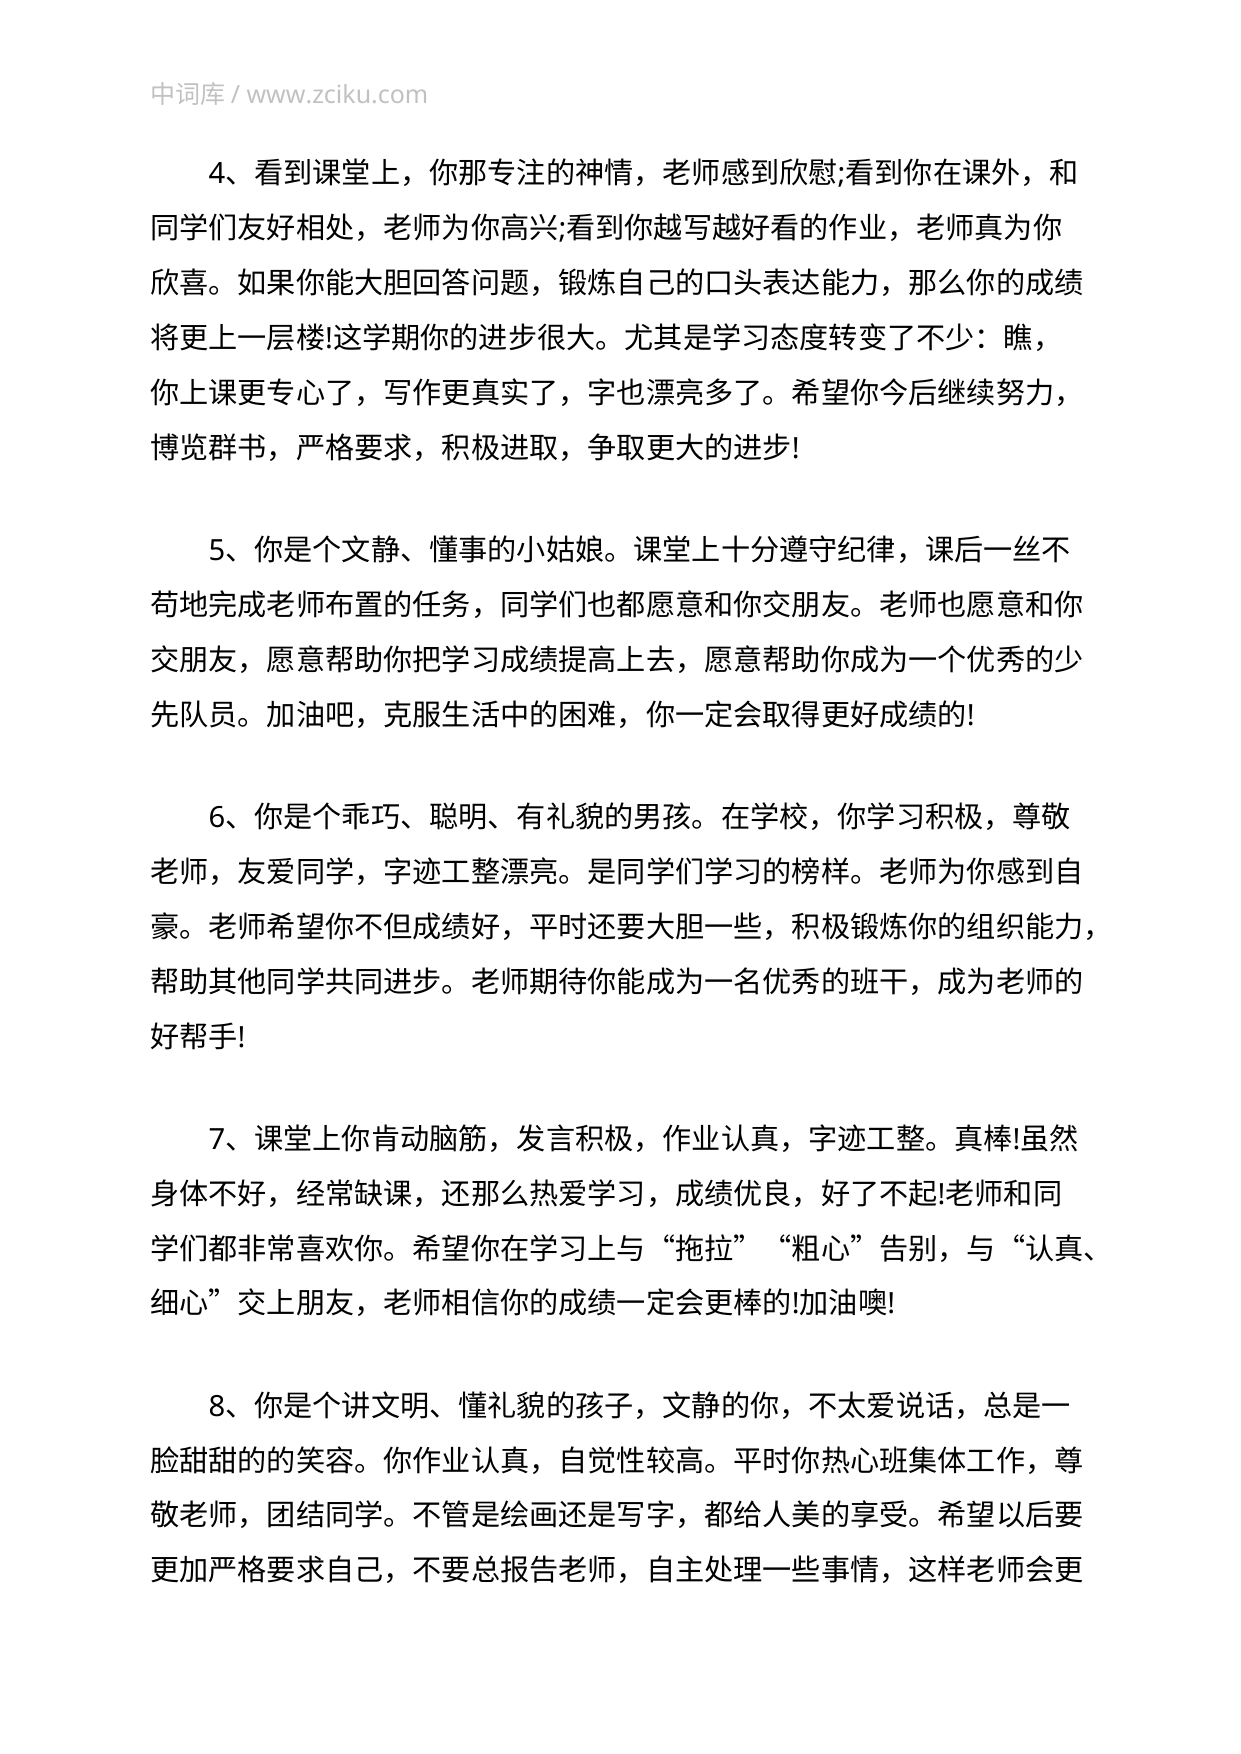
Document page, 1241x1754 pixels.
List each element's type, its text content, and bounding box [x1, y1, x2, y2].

text 6、你是个乖巧、聪明、有礼貌的男孩。在学校，你学习积极，尊敬老师，友爱同学，字迹工整漂亮。是同学们学习的榜样。老师为你感到自豪。老师希望你不但成绩好，平时还要大胆一些，积极锻炼你的组织能力，帮助其他同学共同进步。老师期待你能成为一名优秀的班干，成为老师的好帮手! [150, 793, 1090, 1056]
text 5、你是个文静、懂事的小姑娘。课堂上十分遵守纪律，课后一丝不苟地完成老师布置的任务，同学们也都愿意和你交朋友。老师也愿意和你交朋友，愿意帮助你把学习成绩提高上去，愿意帮助你成为一个优秀的少先队员。加油吧，克服生活中的困难，你一定会取得更好成绩的! [150, 527, 1090, 734]
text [150, 1382, 1090, 1589]
text 7、课堂上你肯动脑筋，发言积极，作业认真，字迹工整。真棒!虽然身体不好，经常缺课，还那么热爱学习，成绩优良，好了不起!老师和同学们都非常喜欢你。希望你在学习上与“拖拉”“粗心”告别，与“认真、细心”交上朋友，老师相信你的成绩一定会更棒的!加油噢! [150, 1115, 1090, 1322]
text 4、看到课堂上，你那专注的神情，老师感到欣慰;看到你在课外，和同学们友好相处，老师为你高兴;看到你越写越好看的作业，老师真为你欣喜。如果你能大胆回答问题，锻炼自己的口头表达能力，那么你的成绩将更上一层楼!这学期你的进步很大。尤其是学习态度转变了不少：瞧，你上课更专心了，写作更真实了，字也漂亮多了。希望你今后继续努力，博览群书，严格要求，积极进取，争取更大的进步! [150, 150, 1090, 467]
